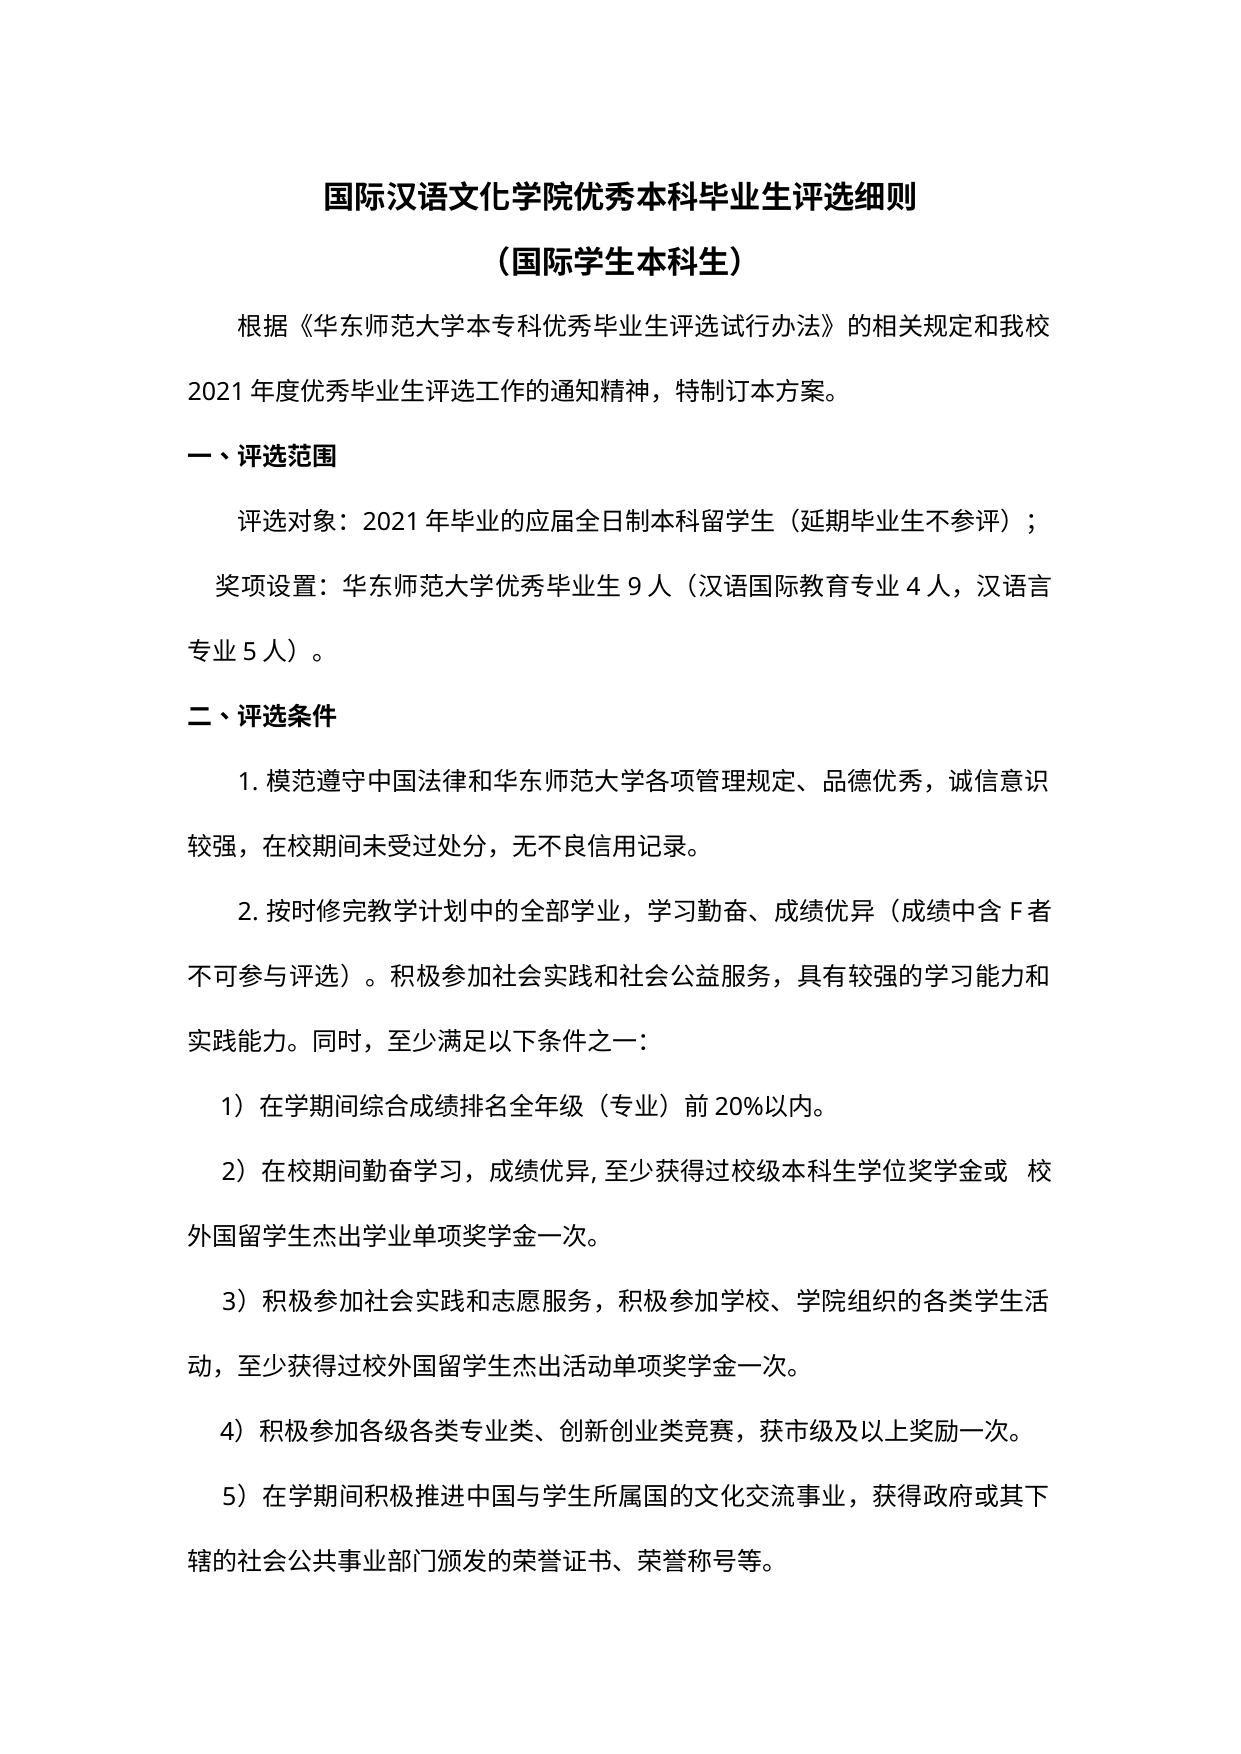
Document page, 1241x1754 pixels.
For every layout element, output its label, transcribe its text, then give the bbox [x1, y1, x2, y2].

text 评选对象：2021年毕业的应届全日制本科留学生（延期毕业生不参评）； 奖项设置：华东师范大学优秀毕业生9人（汉语国际教育专业4人，汉语言专业5人）。 [187, 487, 1053, 682]
text 根据《华东师范大学本专科优秀毕业生评选试行办法》的相关规定和我校2021年度优秀毕业生评选工作的通知精神，特制订本方案。 一、评选范围 [187, 292, 1053, 487]
text （国际学生本科生） [187, 227, 1053, 292]
text 2. 按时修完教学计划中的全部学业，学习勤奋、成绩优异（成绩中含F者不可参与评选）。积极参加社会实践和社会公益服务，具有较强的学习能力和实践能力。同时，至少满足以下条件之一： 1）在学期间综合成绩排名全年级（专业）前20%以内。 2）在校期间勤奋学习，成绩优异, 至少获得过校级本科生学位奖学金或 校外国留学生杰出学业单项奖学金一次。 3）积极参加社会实践和志愿服务，积极参加学校、学院组织的各类学生活动，至少获得过校外国留学生杰出活动单项奖学金一次。 4）积极参加各级各类专业类、创新创业类竞赛，获市级及以上奖励一次。 5）在学期间积极推进中国与学生所属国的文化交流事业，获得政府或其下辖的社会公共事业部门颁发的荣誉证书、荣誉称号等。 [187, 877, 1053, 1592]
text 国际汉语文化学院优秀本科毕业生评选细则 [187, 162, 1053, 227]
text 二、评选条件 [187, 682, 1053, 747]
text 1. 模范遵守中国法律和华东师范大学各项管理规定、品德优秀，诚信意识较强，在校期间未受过处分，无不良信用记录。 [187, 747, 1053, 877]
